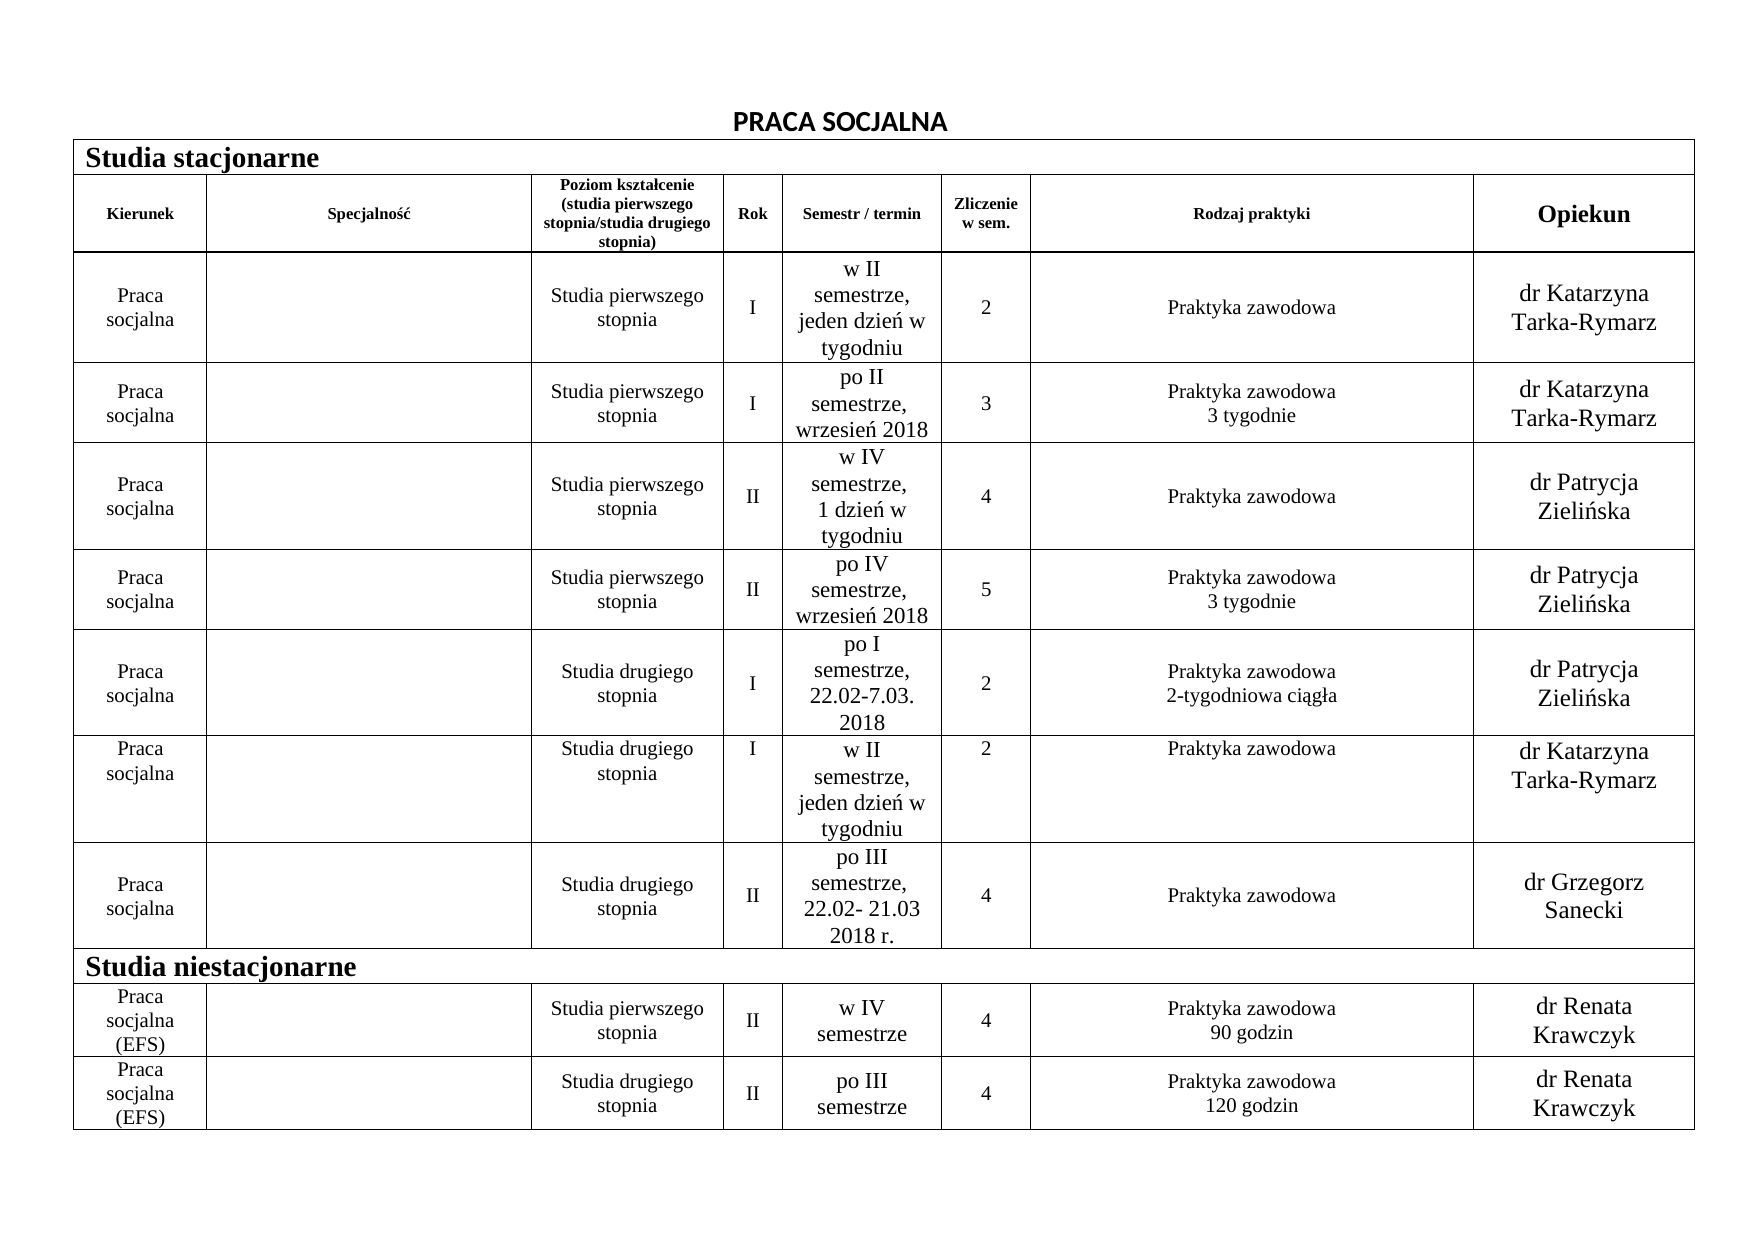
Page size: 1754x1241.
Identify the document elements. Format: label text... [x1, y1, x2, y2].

table_cell dr Patrycja Zielińska [1474, 550, 1694, 629]
table_cell II [724, 984, 782, 1056]
table_cell Praktyka zawodowa [1031, 736, 1473, 842]
table_cell II [724, 843, 782, 948]
table_cell Praktyka zawodowa 120 godzin [1031, 1057, 1473, 1129]
table_cell Semestr / termin [783, 175, 941, 251]
table_cell dr Grzegorz Sanecki [1474, 843, 1694, 948]
table_cell Praca socjalna [74, 550, 206, 629]
table_cell Praca socjalna (EFS) [74, 984, 206, 1056]
table_cell dr Katarzyna Tarka-Rymarz [1474, 736, 1694, 842]
table_cell Praca socjalna [74, 843, 206, 948]
table_cell w IV semestrze, 1 dzień w tygodniu [783, 443, 941, 549]
table_cell Praca socjalna [74, 630, 206, 735]
table_cell w IV semestrze [783, 984, 941, 1056]
table_cell Praca socjalna [74, 736, 206, 842]
table_cell Studia drugiego stopnia [532, 630, 723, 735]
table_cell Praktyka zawodowa 3 tygodnie [1031, 363, 1473, 442]
table_cell Poziom kształcenie (studia pierwszego stopnia/studia drugiego stopnia) [532, 175, 723, 251]
table_cell [207, 843, 531, 948]
table_cell Studia drugiego stopnia [532, 1057, 723, 1129]
table_cell I [724, 736, 782, 842]
table_cell Zliczenie w sem. [942, 175, 1030, 251]
table_cell dr Renata Krawczyk [1474, 984, 1694, 1056]
table_cell Kierunek [74, 175, 206, 251]
table_cell [207, 736, 531, 842]
table_cell po III semestrze [783, 1057, 941, 1129]
table_cell Studia pierwszego stopnia [532, 550, 723, 629]
table_cell [207, 1057, 531, 1129]
table_cell po II semestrze, wrzesień 2018 [783, 363, 941, 442]
table_cell po I semestrze, 22.02-7.03. 2018 [783, 630, 941, 735]
table_cell Praktyka zawodowa [1031, 253, 1473, 362]
table_cell w II semestrze, jeden dzień w tygodniu [783, 253, 941, 362]
table_cell Rok [724, 175, 782, 251]
table_cell Praktyka zawodowa [1031, 843, 1473, 948]
table_header Studia stacjonarne [74, 140, 1694, 174]
table_cell Studia drugiego stopnia [532, 736, 723, 842]
table_cell 4 [942, 1057, 1030, 1129]
table_cell Praca socjalna (EFS) [74, 1057, 206, 1129]
table_cell Studia pierwszego stopnia [532, 984, 723, 1056]
table_cell 2 [942, 630, 1030, 735]
table_cell II [724, 443, 782, 549]
table_cell po III semestrze, 22.02- 21.03 2018 r. [783, 843, 941, 948]
table_cell dr Katarzyna Tarka-Rymarz [1474, 363, 1694, 442]
table_cell I [724, 253, 782, 362]
table_cell dr Patrycja Zielińska [1474, 443, 1694, 549]
table_cell dr Renata Krawczyk [1474, 1057, 1694, 1129]
text PRACA SOCJALNA [74, 103, 1606, 139]
table_cell [207, 443, 531, 549]
table_cell Praca socjalna [74, 443, 206, 549]
table_cell Praca socjalna [74, 363, 206, 442]
table_cell Specjalność [207, 175, 531, 251]
table_cell Studia niestacjonarne [74, 949, 1694, 983]
table_cell Rodzaj praktyki [1031, 175, 1473, 251]
table_cell dr Katarzyna Tarka-Rymarz [1474, 253, 1694, 362]
table_cell po IV semestrze, wrzesień 2018 [783, 550, 941, 629]
table_cell [207, 363, 531, 442]
table_cell Praktyka zawodowa 3 tygodnie [1031, 550, 1473, 629]
table_cell Studia drugiego stopnia [532, 843, 723, 948]
table_cell w II semestrze, jeden dzień w tygodniu [783, 736, 941, 842]
table_cell Praktyka zawodowa [1031, 443, 1473, 549]
table_cell II [724, 550, 782, 629]
table_cell I [724, 363, 782, 442]
table_cell [207, 630, 531, 735]
table_cell 4 [942, 443, 1030, 549]
table_cell I [724, 630, 782, 735]
table_cell dr Patrycja Zielińska [1474, 630, 1694, 735]
table_cell II [724, 1057, 782, 1129]
table_cell Praca socjalna [74, 253, 206, 362]
table_cell 5 [942, 550, 1030, 629]
table_cell Praktyka zawodowa 2-tygodniowa ciągła [1031, 630, 1473, 735]
table_cell Studia pierwszego stopnia [532, 253, 723, 362]
table_cell 4 [942, 984, 1030, 1056]
table_cell [207, 984, 531, 1056]
table_cell 2 [942, 736, 1030, 842]
table_cell Praktyka zawodowa 90 godzin [1031, 984, 1473, 1056]
table_cell Opiekun [1474, 175, 1694, 251]
table_cell [207, 253, 531, 362]
table_cell Studia pierwszego stopnia [532, 443, 723, 549]
table_cell Studia pierwszego stopnia [532, 363, 723, 442]
table_cell 3 [942, 363, 1030, 442]
table_cell 2 [942, 253, 1030, 362]
table_cell 4 [942, 843, 1030, 948]
table_cell [207, 550, 531, 629]
